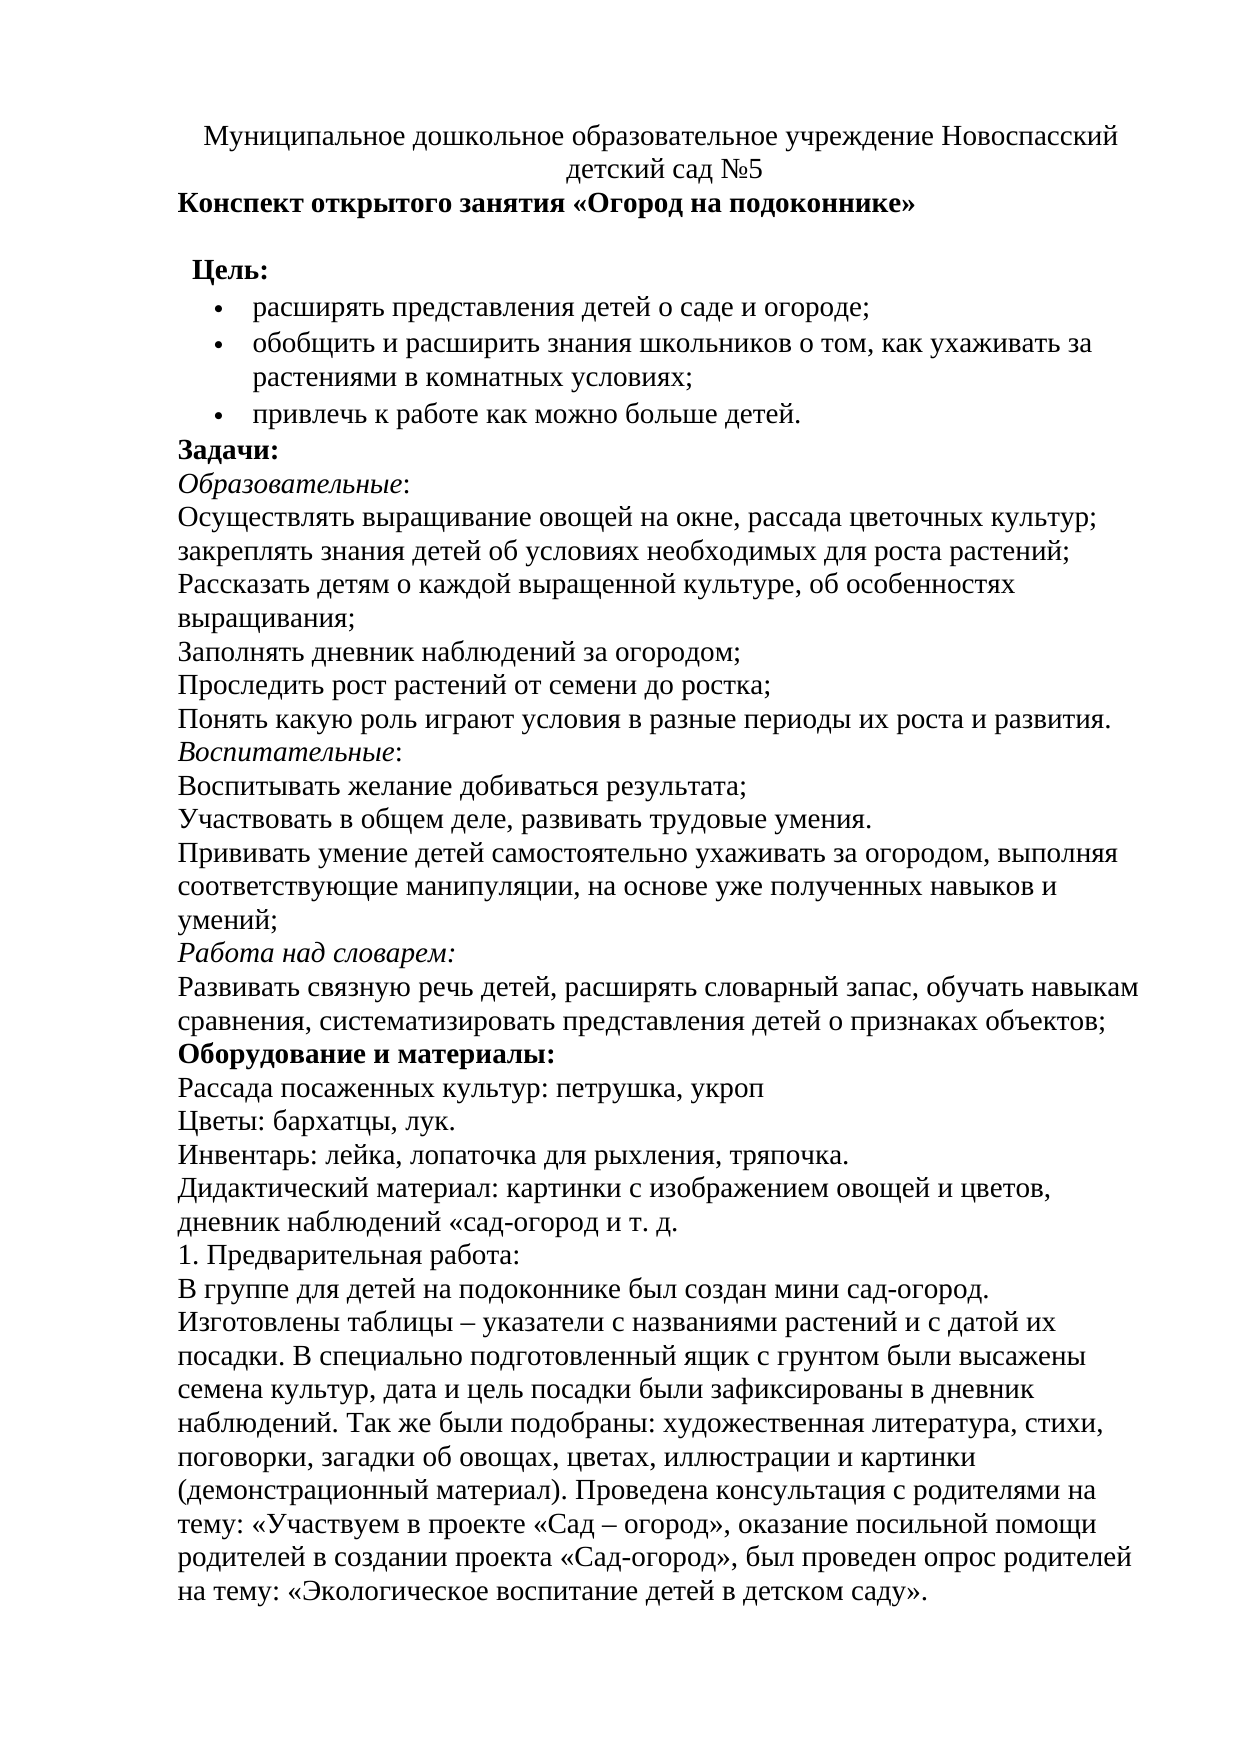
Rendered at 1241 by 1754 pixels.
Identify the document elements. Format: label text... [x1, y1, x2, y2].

text Муниципальное дошкольное образовательное учреждение Новоспасский детский сад №5 [177, 118, 1152, 185]
text Рассказать детям о каждой выращенной культуре, об особенностях выращивания; [177, 567, 1152, 634]
text 1. Предварительная работа: [177, 1237, 1152, 1271]
text Цветы: бархатцы, лук. [177, 1103, 1152, 1137]
text Воспитательные: [177, 734, 1152, 768]
text Работа над словарем: [177, 936, 1152, 969]
text Осуществлять выращивание овощей на окне, рассада цветочных культур; [177, 499, 1152, 533]
text Развивать связную речь детей, расширять словарный запас, обучать навыкам сравнения, систематизировать представления детей о признаках объектов; [177, 969, 1152, 1036]
list привлечь к работе как можно больше детей. [215, 396, 1152, 429]
text Образовательные: [177, 466, 1152, 499]
text Конспект открытого занятия «Огород на подоконнике» [177, 185, 1152, 219]
text Задачи: [177, 432, 1152, 466]
text В группе для детей на подоконнике был создан мини сад-огород. Изготовлены таблицы – указатели с названиями растений и с датой их посадки. В специально подготовленный ящик с грунтом были высажены семена культур, дата и цель посадки были зафиксированы в дневник наблюдений. Так же были подобраны: художественная литература, стихи, поговорки, загадки об овощах, цветах, иллюстрации и картинки (демонстрационный материал). Проведена консультация с родителями на тему: «Участвуем в проекте «Сад – огород», оказание посильной помощи родителей в создании проекта «Сад-огород», был проведен опрос родителей на тему: «Экологическое воспитание детей в детском саду». [177, 1271, 1152, 1606]
text Рассада посаженных культур: петрушка, укроп [177, 1070, 1152, 1103]
text Инвентарь: лейка, лопаточка для рыхления, тряпочка. [177, 1137, 1152, 1170]
text Понять какую роль играют условия в разные периоды их роста и развития. [177, 701, 1152, 734]
text Воспитывать желание добиваться результата; [177, 768, 1152, 801]
list обобщить и расширить знания школьников о том, как ухаживать за растениями в комнатных условиях; [215, 326, 1152, 393]
text Участвовать в общем деле, развивать трудовые умения. [177, 801, 1152, 835]
text закреплять знания детей об условиях необходимых для роста растений; [177, 533, 1152, 567]
text Прививать умение детей самостоятельно ухаживать за огородом, выполняя соответствующие манипуляции, на основе уже полученных навыков и умений; [177, 835, 1152, 936]
text Дидактический материал: картинки с изображением овощей и цветов, дневник наблюдений «сад-огород и т. д. [177, 1170, 1152, 1237]
text Заполнять дневник наблюдений за огородом; [177, 634, 1152, 667]
text Проследить рост растений от семени до ростка; [177, 667, 1152, 701]
list расширять представления детей о саде и огороде; [215, 289, 1152, 322]
text Цель: [177, 252, 1152, 286]
text Оборудование и материалы: [177, 1036, 1152, 1070]
